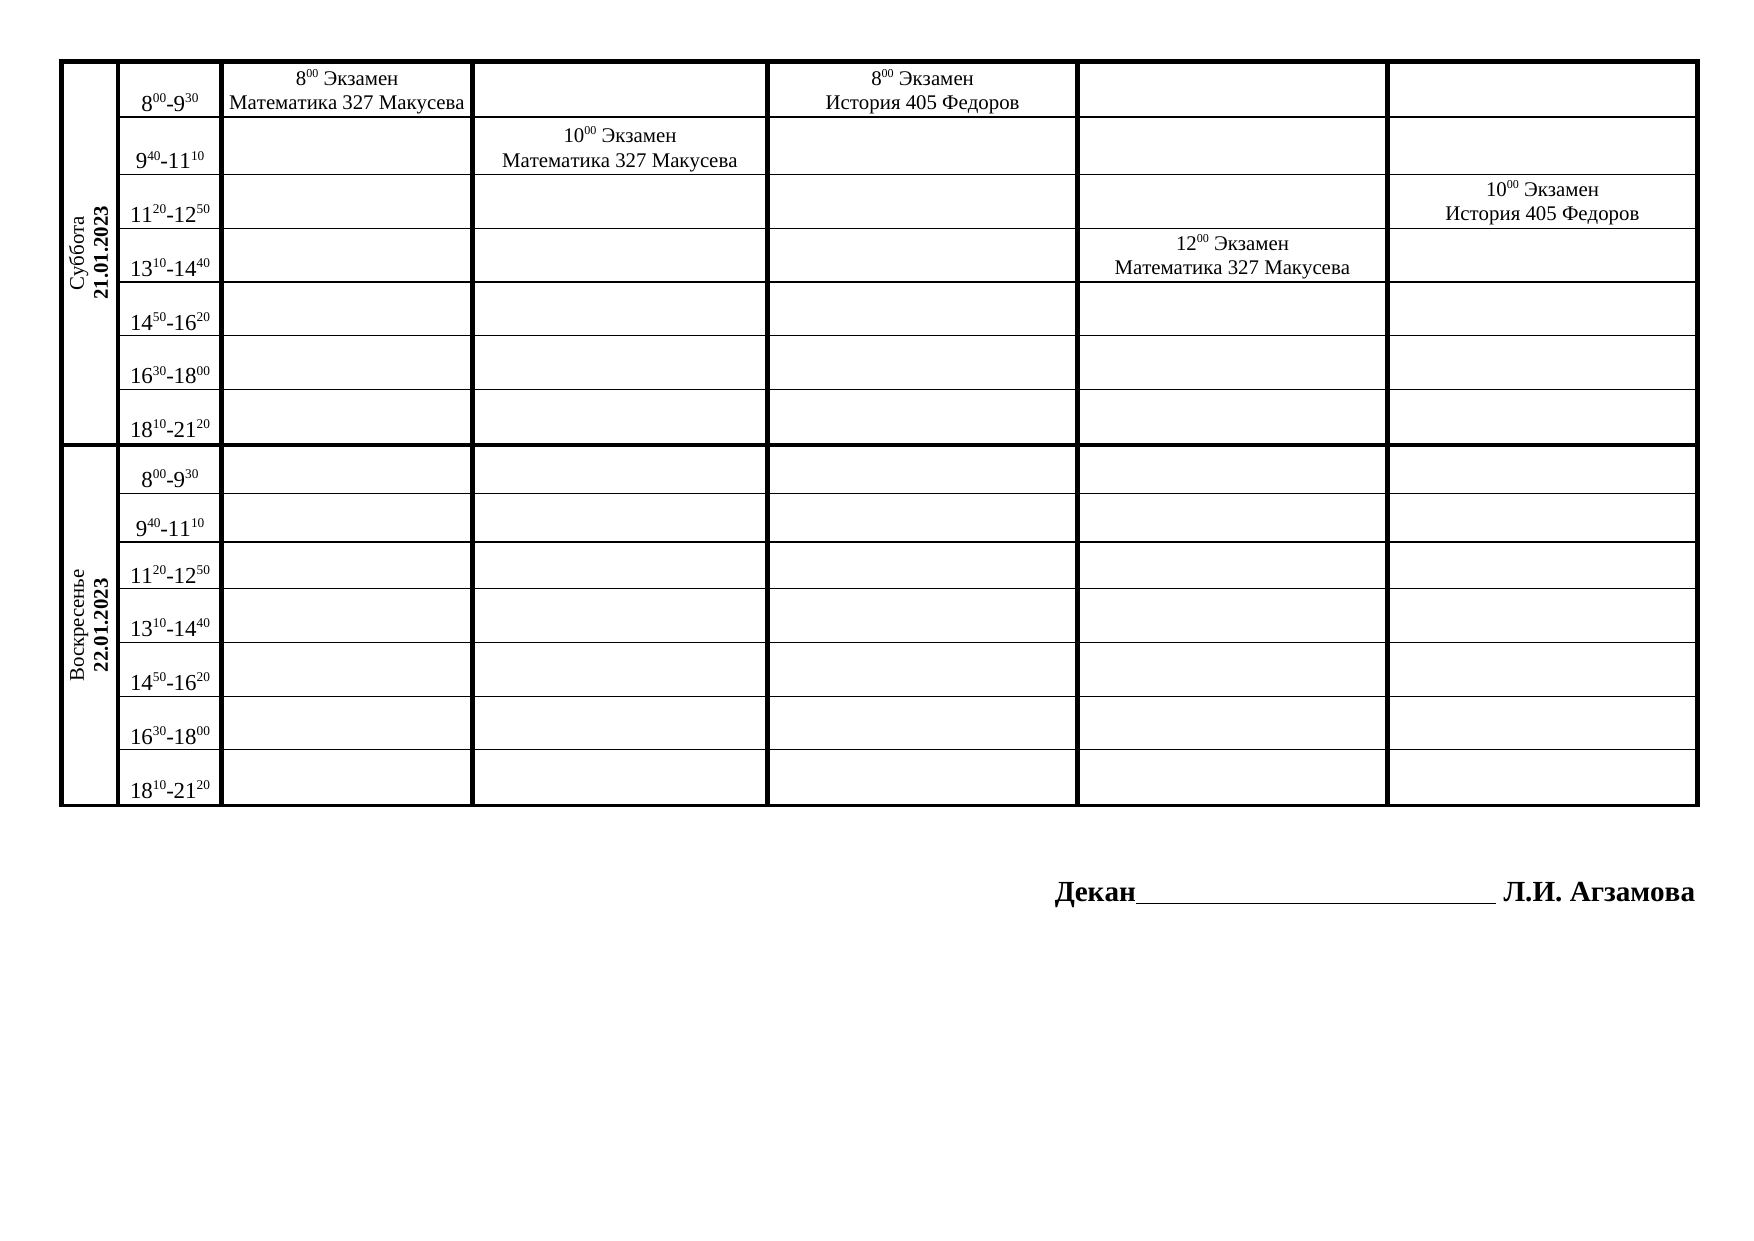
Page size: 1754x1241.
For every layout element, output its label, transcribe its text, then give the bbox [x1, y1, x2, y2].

table_cell [770, 118, 1075, 174]
table_cell [1390, 494, 1695, 541]
table_cell [475, 494, 765, 541]
table_cell 1000 Экзамен Математика 327 Макусева [475, 118, 765, 174]
table_cell 1630-1800 [120, 697, 219, 749]
table_cell [770, 447, 1075, 493]
table_cell [1390, 118, 1695, 174]
table_cell [1390, 447, 1695, 493]
table_cell [475, 283, 765, 335]
table_cell [475, 175, 765, 228]
table_cell [224, 390, 470, 443]
table_cell [224, 118, 470, 174]
table_cell [1080, 643, 1385, 696]
table_cell 1630-1800 [120, 336, 219, 389]
table_cell [1080, 589, 1385, 642]
table_cell 1310-1440 [120, 589, 219, 642]
table_cell 940-1110 [120, 118, 219, 174]
table_cell [1080, 283, 1385, 335]
table_cell [224, 283, 470, 335]
table_cell [224, 543, 470, 588]
table_cell [224, 494, 470, 541]
table_cell [1390, 589, 1695, 642]
table_cell [770, 543, 1075, 588]
table_cell [770, 750, 1075, 803]
table_cell 1310-1440 [120, 229, 219, 281]
table_cell 1120-1250 [120, 175, 219, 228]
table_cell [475, 336, 765, 389]
table_cell [1080, 543, 1385, 588]
table_cell [1390, 64, 1695, 116]
table_cell [770, 175, 1075, 228]
table_cell [1080, 750, 1385, 803]
table_cell [1080, 494, 1385, 541]
table_cell [1390, 283, 1695, 335]
table_cell [1390, 229, 1695, 281]
table_cell [224, 750, 470, 803]
table_cell [475, 750, 765, 803]
table_cell [1080, 64, 1385, 116]
table_cell [1080, 697, 1385, 749]
table_cell Воскресенье 22.01.2023 [64, 447, 116, 803]
table_cell 1450-1620 [120, 643, 219, 696]
table_cell [475, 697, 765, 749]
table_cell [770, 390, 1075, 443]
table_cell [1390, 543, 1695, 588]
table_cell [224, 175, 470, 228]
table_cell 1810-2120 [120, 750, 219, 803]
table_cell [770, 283, 1075, 335]
table_cell 1000 Экзамен История 405 Федоров [1390, 175, 1695, 228]
table_cell Суббота 21.01.2023 [64, 64, 116, 443]
table_cell 1810-2120 [120, 390, 219, 443]
table_cell [770, 589, 1075, 642]
table_cell [1080, 390, 1385, 443]
table_cell 800 Экзамен История 405 Федоров [770, 64, 1075, 116]
table_cell [770, 643, 1075, 696]
table_cell [770, 336, 1075, 389]
table_cell [1390, 390, 1695, 443]
table_cell [475, 64, 765, 116]
table_cell [1080, 175, 1385, 228]
table_cell [1390, 336, 1695, 389]
table_cell 1200 Экзамен Математика 327 Макусева [1080, 229, 1385, 281]
table_cell 800-930 [120, 447, 219, 493]
table_cell 940-1110 [120, 494, 219, 541]
table_cell [224, 697, 470, 749]
table_cell 800-930 [120, 64, 219, 116]
table_cell [1390, 643, 1695, 696]
table_cell [475, 229, 765, 281]
table_cell 800 Экзамен Математика 327 Макусева [224, 64, 470, 116]
table_cell 1450-1620 [120, 283, 219, 335]
table_cell [224, 589, 470, 642]
table_cell [475, 390, 765, 443]
table_cell [1080, 118, 1385, 174]
table_cell [475, 447, 765, 493]
table_cell [224, 447, 470, 493]
table_cell [770, 697, 1075, 749]
table_cell [1080, 336, 1385, 389]
table_cell [475, 543, 765, 588]
table_cell 1120-1250 [120, 543, 219, 588]
table_cell [770, 494, 1075, 541]
table_cell [475, 643, 765, 696]
table_cell [224, 229, 470, 281]
table_cell [1390, 697, 1695, 749]
table_cell [224, 336, 470, 389]
table_cell [1080, 447, 1385, 493]
table_cell [224, 643, 470, 696]
table_cell [770, 229, 1075, 281]
table_cell [475, 589, 765, 642]
table_cell [1390, 750, 1695, 803]
text Декан Л.И. Агзамова [945, 874, 1695, 907]
